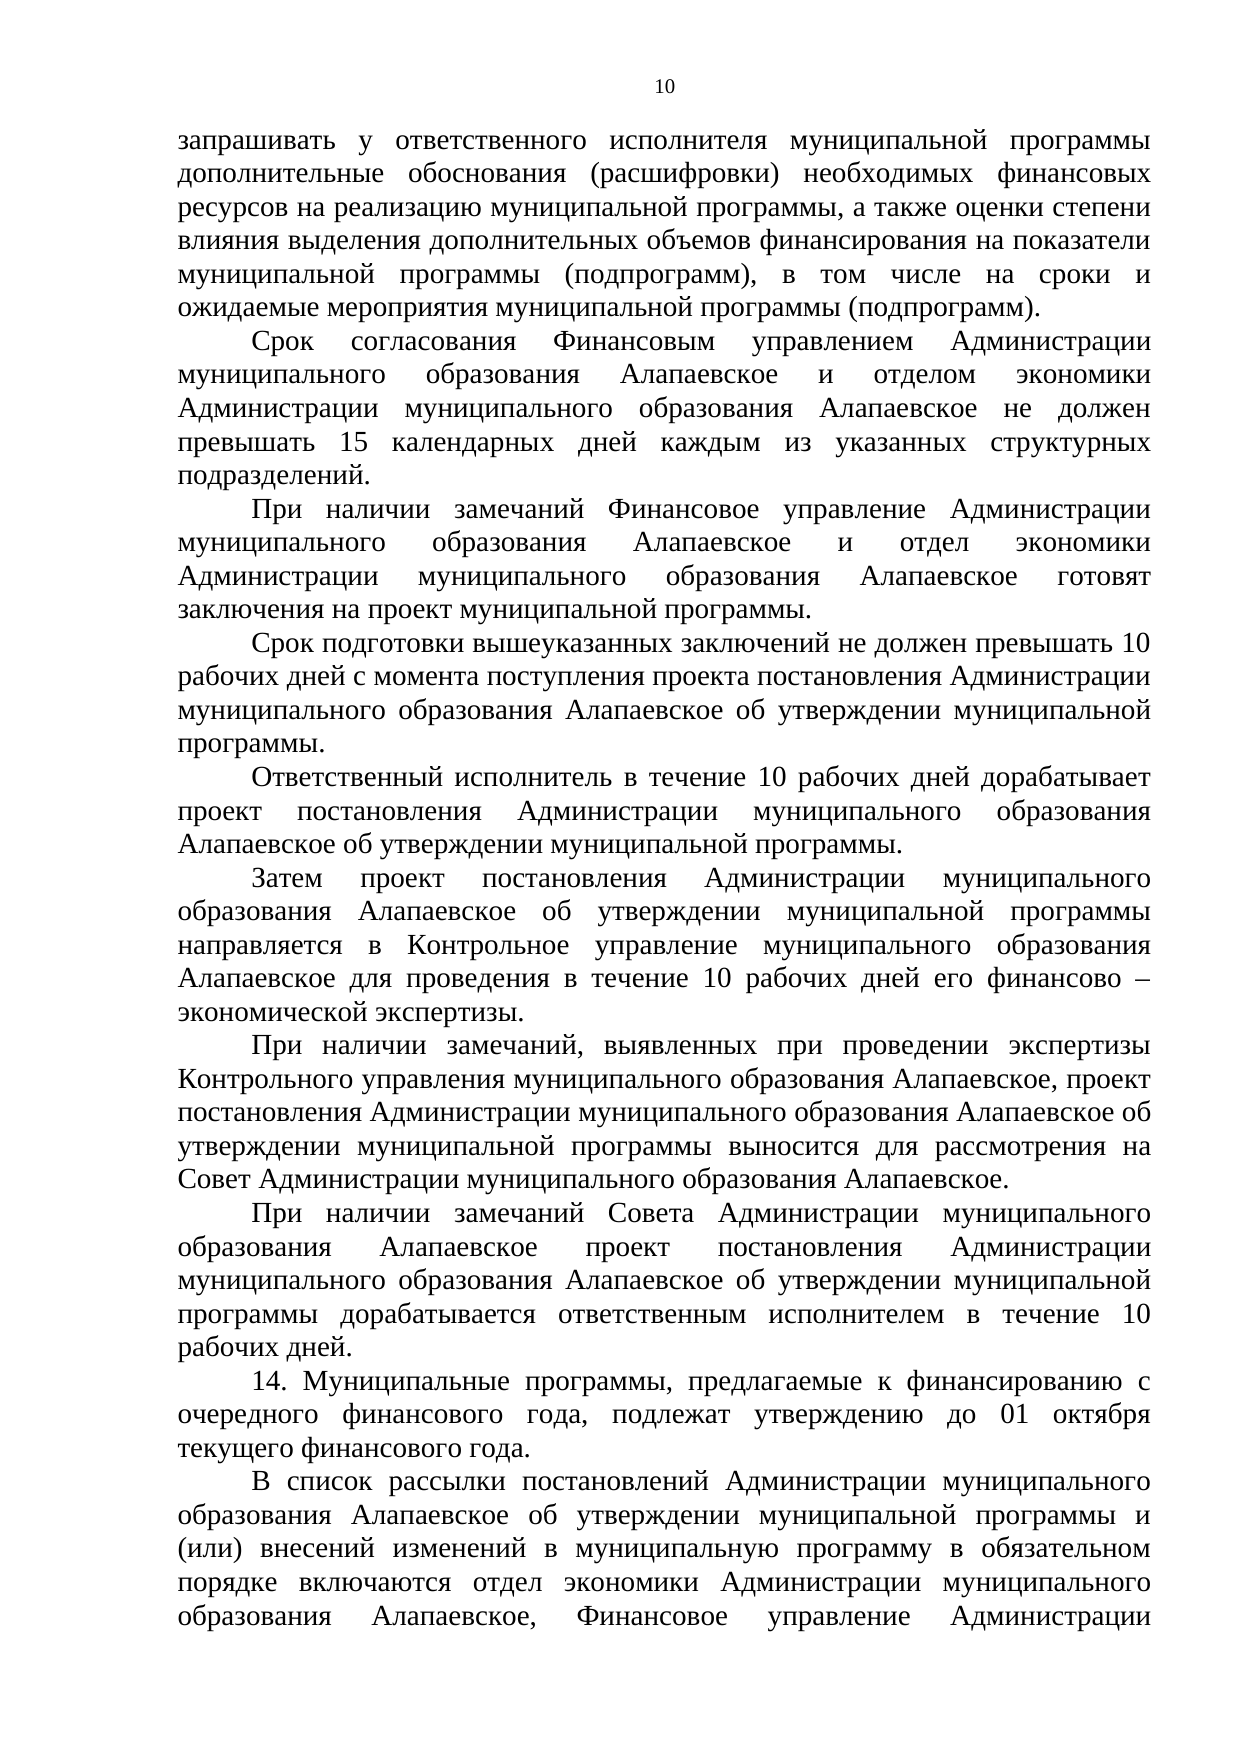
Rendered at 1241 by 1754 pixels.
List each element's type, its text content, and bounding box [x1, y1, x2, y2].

text При наличии замечаний, выявленных при проведении экспертизы Контрольного управления муниципального образования Алапаевское, проект постановления Администрации муниципального образования Алапаевское об утверждении муниципальной программы выносится для рассмотрения на Совет Администрации муниципального образования Алапаевское. [177, 1027, 1152, 1195]
text Ответственный исполнитель в течение 10 рабочих дней дорабатывает проект постановления Администрации муниципального образования Алапаевское об утверждении муниципальной программы. [177, 759, 1152, 860]
text Затем проект постановления Администрации муниципального образования Алапаевское об утверждении муниципальной программы направляется в Контрольное управление муниципального образования Алапаевское для проведения в течение 10 рабочих дней его финансово – экономической экспертизы. [177, 860, 1152, 1027]
text При наличии замечаний Финансовое управление Администрации муниципального образования Алапаевское и отдел экономики Администрации муниципального образования Алапаевское готовят заключения на проект муниципальной программы. [177, 491, 1152, 625]
text Срок подготовки вышеуказанных заключений не должен превышать 10 рабочих дней с момента поступления проекта постановления Администрации муниципального образования Алапаевское об утверждении муниципальной программы. [177, 625, 1152, 759]
text 14. Муниципальные программы, предлагаемые к финансированию с очередного финансового года, подлежат утверждению до 01 октября текущего финансового года. [177, 1363, 1152, 1463]
text При наличии замечаний Совета Администрации муниципального образования Алапаевское проект постановления Администрации муниципального образования Алапаевское об утверждении муниципальной программы дорабатывается ответственным исполнителем в течение 10 рабочих дней. [177, 1195, 1152, 1363]
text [177, 1463, 1152, 1631]
text Срок согласования Финансовым управлением Администрации муниципального образования Алапаевское и отделом экономики Администрации муниципального образования Алапаевское не должен превышать 15 календарных дней каждым из указанных структурных подразделений. [177, 323, 1152, 491]
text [177, 122, 1152, 323]
